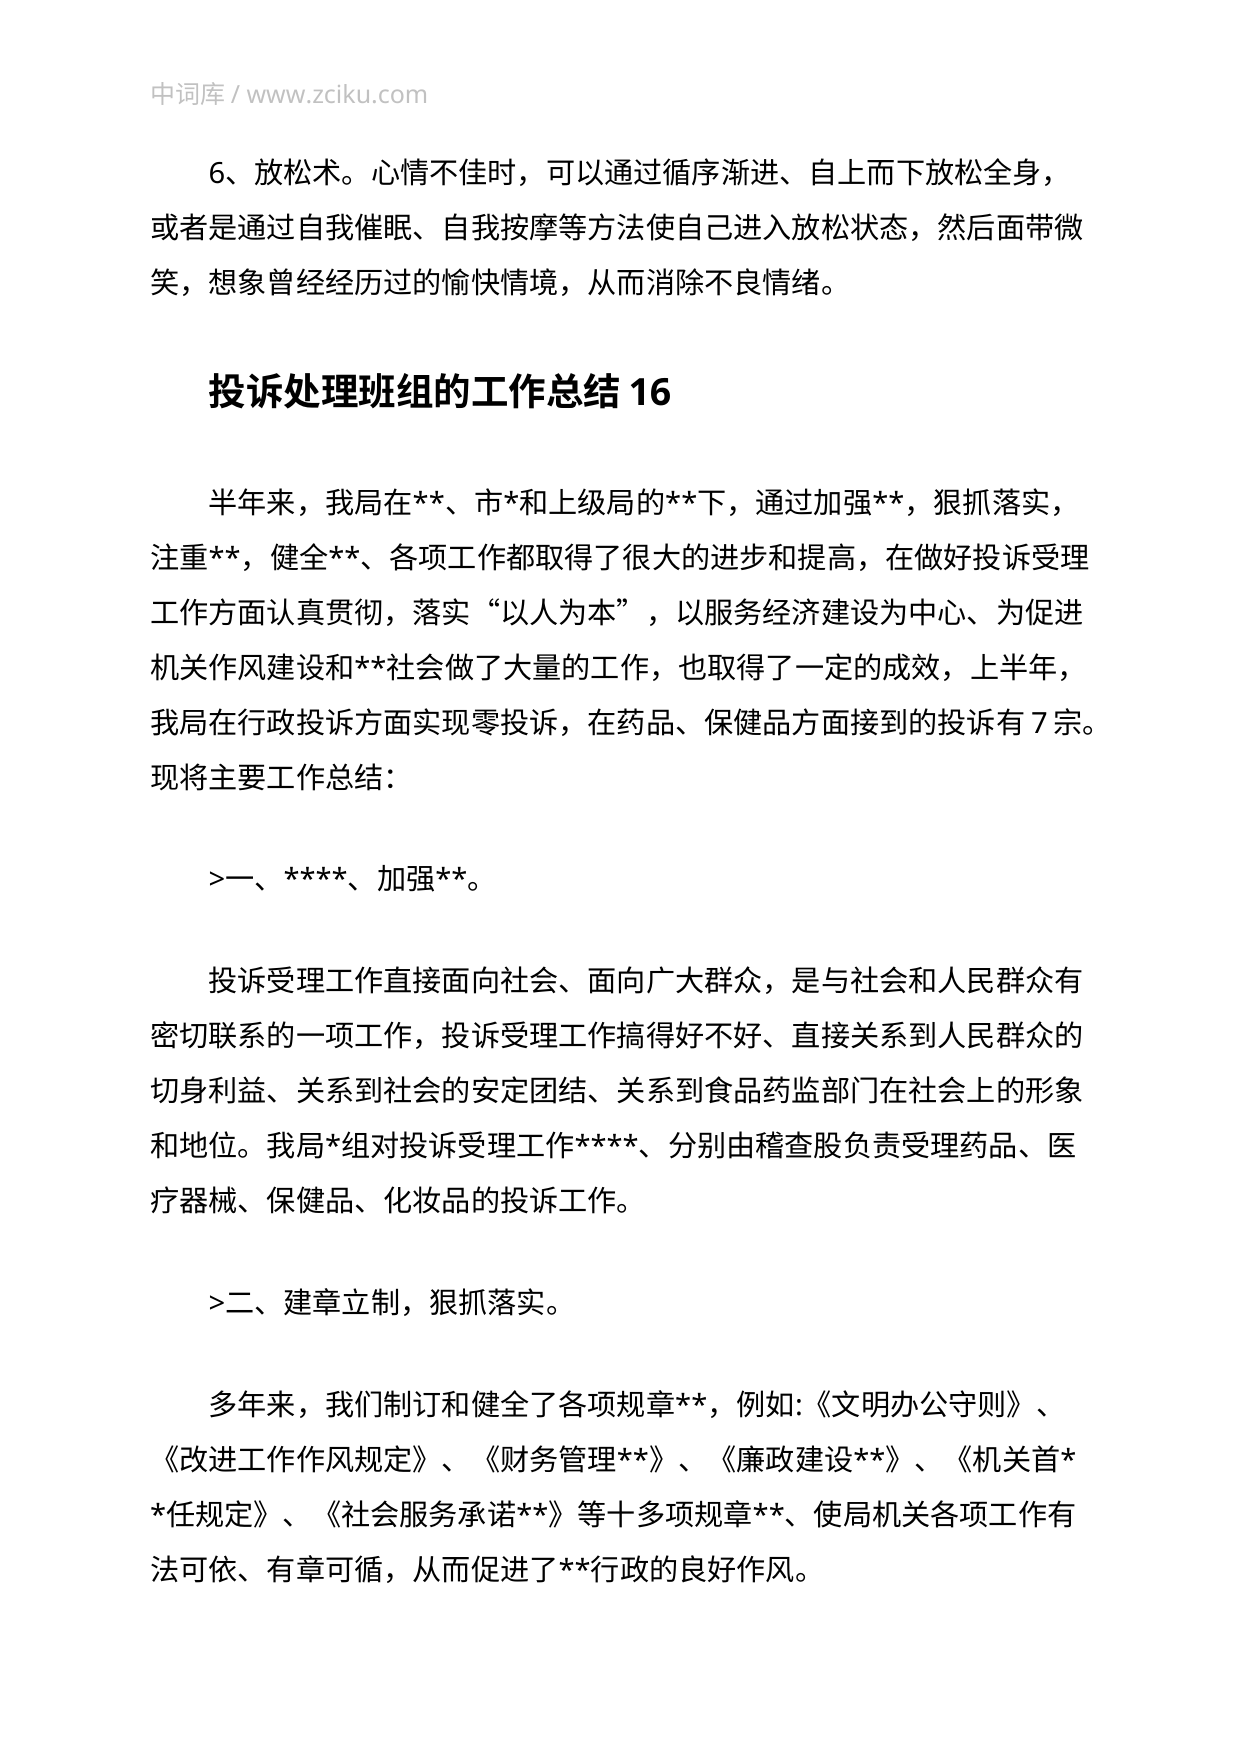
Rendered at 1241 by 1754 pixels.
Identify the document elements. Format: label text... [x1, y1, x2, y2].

text 投诉受理工作直接面向社会、面向广大群众，是与社会和人民群众有密切联系的一项工作，投诉受理工作搞得好不好、直接关系到人民群众的切身利益、关系到社会的安定团结、关系到食品药监部门在社会上的形象和地位。我局*组对投诉受理工作****、分别由稽查股负责受理药品、医疗器械、保健品、化妆品的投诉工作。 [150, 958, 1090, 1220]
text >二、建章立制，狠抓落实。 [150, 1279, 1090, 1322]
text >一、****、加强**。 [150, 856, 1090, 898]
text 6、放松术。心情不佳时，可以通过循序渐进、自上而下放松全身，或者是通过自我催眠、自我按摩等方法使自己进入放松状态，然后面带微笑，想象曾经经历过的愉快情境，从而消除不良情绪。 [150, 150, 1090, 302]
text 半年来，我局在**、市*和上级局的**下，通过加强**，狠抓落实，注重**，健全**、各项工作都取得了很大的进步和提高，在做好投诉受理工作方面认真贯彻，落实“以人为本”，以服务经济建设为中心、为促进机关作风建设和**社会做了大量的工作，也取得了一定的成效，上半年，我局在行政投诉方面实现零投诉，在药品、保健品方面接到的投诉有7宗。现将主要工作总结： [150, 479, 1090, 796]
text 多年来，我们制订和健全了各项规章**，例如:《文明办公守则》、《改进工作作风规定》、《财务管理**》、《廉政建设**》、《机关首**任规定》、《社会服务承诺**》等十多项规章**、使局机关各项工作有法可依、有章可循，从而促进了**行政的良好作风。 [150, 1381, 1090, 1589]
text 投诉处理班组的工作总结16 [150, 362, 1090, 416]
